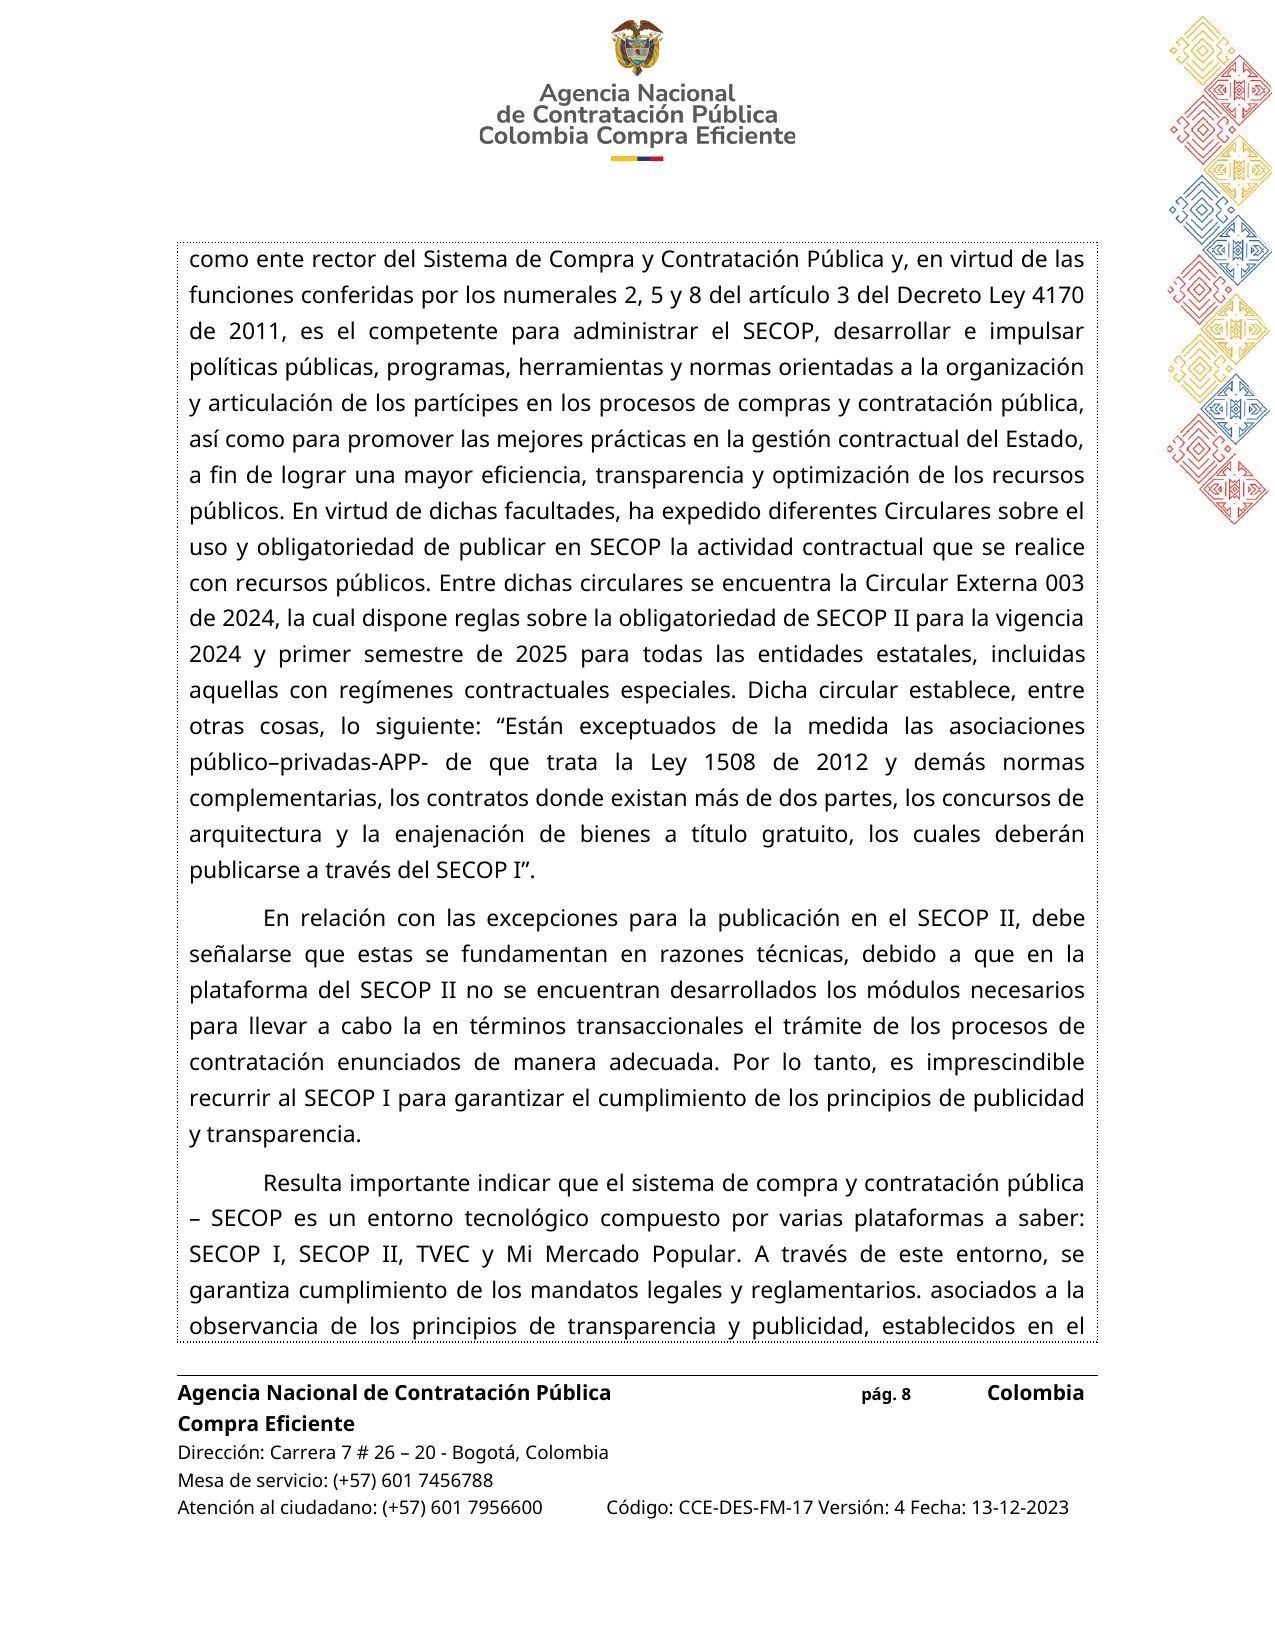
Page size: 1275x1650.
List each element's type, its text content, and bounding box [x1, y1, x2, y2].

picture [1165, 16, 1272, 522]
picture [479, 20, 796, 161]
